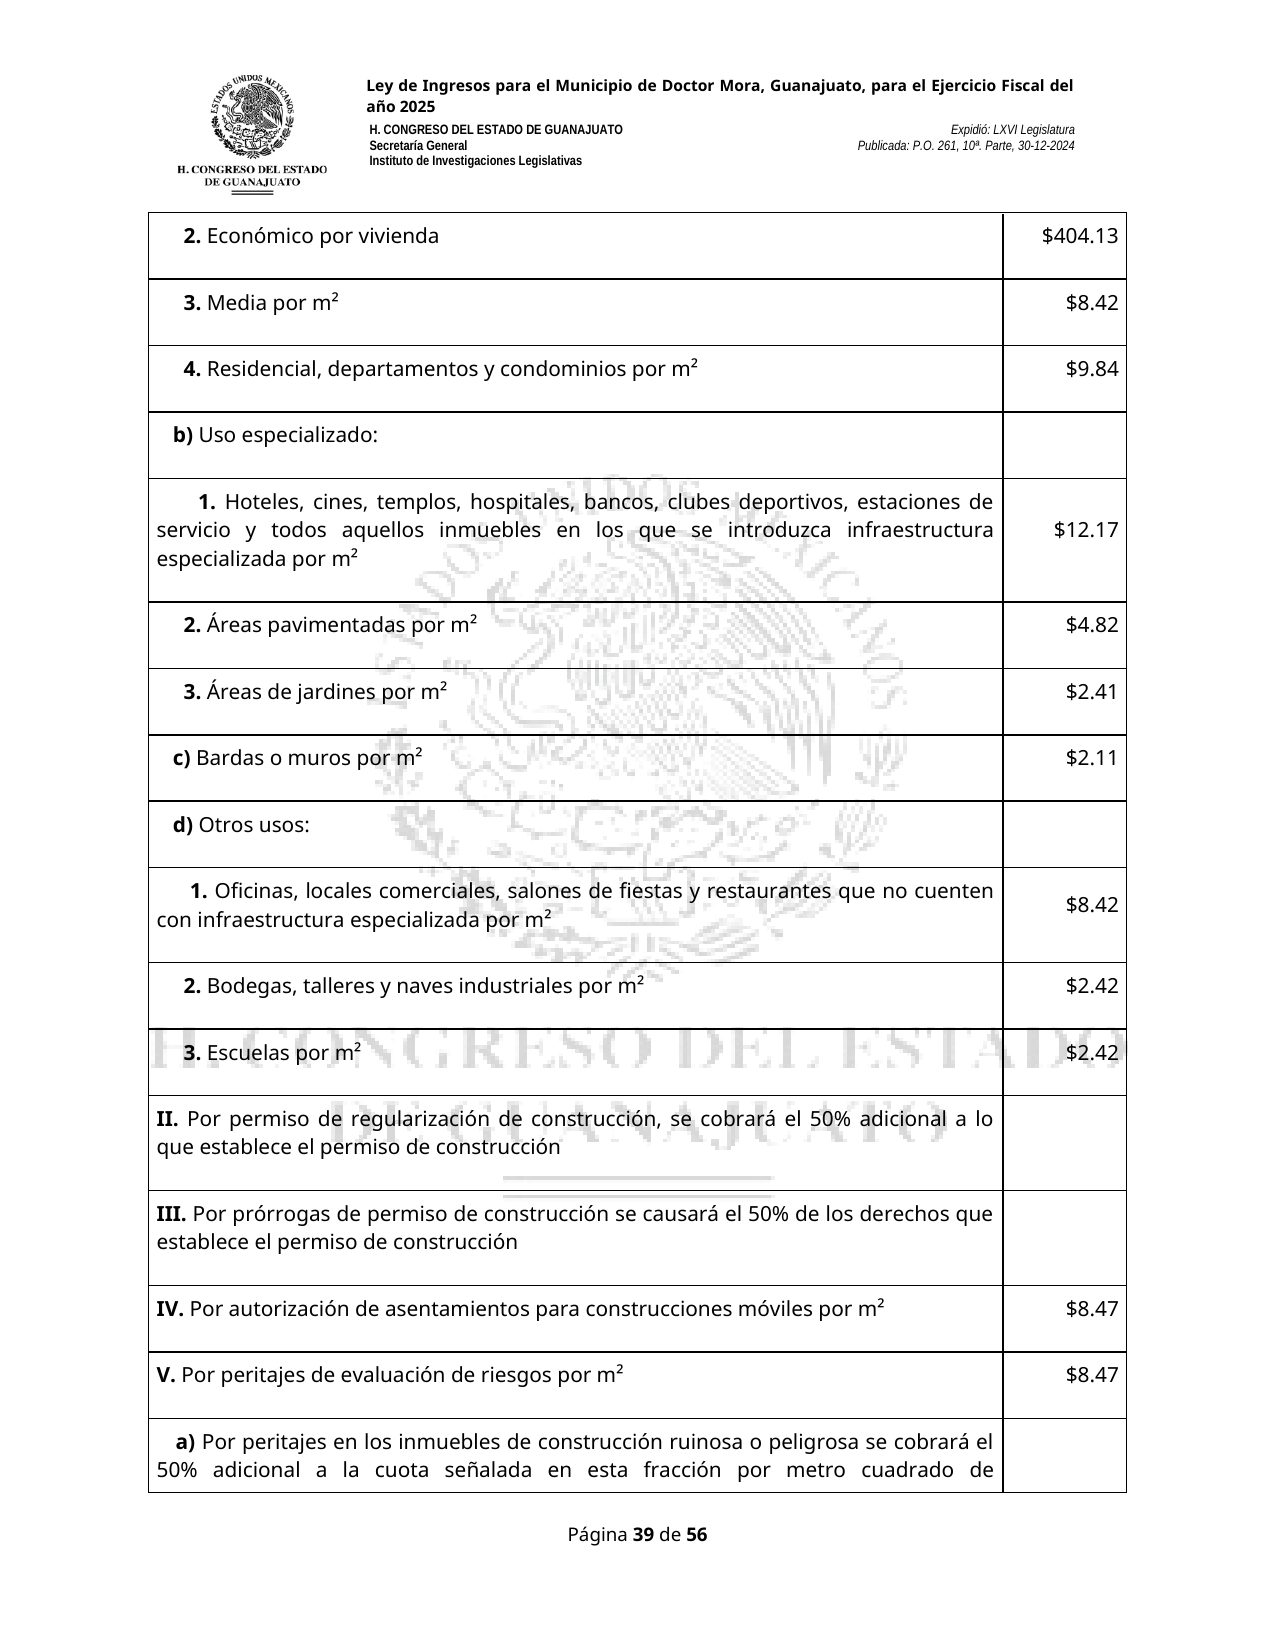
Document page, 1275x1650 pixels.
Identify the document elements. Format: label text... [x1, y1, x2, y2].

table_cell 3. Media por m² [149, 280, 1002, 345]
table_cell IV. Por autorización de asentamientos para construcciones móviles por m² [149, 1286, 1002, 1351]
table_cell 3. Escuelas por m² [149, 1030, 1002, 1095]
table_cell $9.84 [1004, 346, 1126, 411]
table_cell 1. Oficinas, locales comerciales, salones de fiestas y restaurantes que no cuenten con infraestructura especializada por m² [149, 868, 1002, 962]
table_cell $8.47 [1004, 1286, 1126, 1351]
table_cell V. Por peritajes de evaluación de riesgos por m² [149, 1353, 1002, 1417]
table_cell $8.47 [1004, 1353, 1126, 1417]
table_cell 2. Áreas pavimentadas por m² [149, 603, 1002, 667]
table_cell 2. Económico por vivienda [149, 213, 1003, 278]
table_cell $2.42 [1004, 1030, 1126, 1095]
table_cell $2.41 [1004, 669, 1126, 734]
table_cell [1004, 1419, 1126, 1491]
picture [177, 75, 327, 201]
table_cell [1004, 413, 1126, 478]
table_cell b) Uso especializado: [149, 413, 1002, 478]
table_cell $404.13 [1004, 213, 1126, 278]
table_cell $8.42 [1004, 868, 1126, 962]
table_cell d) Otros usos: [149, 802, 1002, 867]
table_cell 1. Hoteles, cines, templos, hospitales, bancos, clubes deportivos, estaciones de servicio y todos aquellos inmuebles en los que se introduzca infraestructura especializada por m² [149, 479, 1002, 601]
table_cell c) Bardas o muros por m² [149, 736, 1002, 800]
table_cell 2. Bodegas, talleres y naves industriales por m² [149, 963, 1002, 1028]
table_cell $2.11 [1004, 736, 1126, 800]
table_cell $8.42 [1004, 280, 1126, 345]
table_cell II. Por permiso de regularización de construcción, se cobrará el 50% adicional a lo que establece el permiso de construcción [149, 1096, 1002, 1189]
table_cell III. Por prórrogas de permiso de construcción se causará el 50% de los derechos que establece el permiso de construcción [149, 1191, 1002, 1284]
table_cell [1004, 802, 1126, 867]
table_cell [1004, 1096, 1126, 1189]
table_cell $4.82 [1004, 603, 1126, 667]
table_cell 4. Residencial, departamentos y condominios por m² [149, 346, 1002, 411]
table_cell [1004, 1191, 1126, 1284]
table_cell $12.17 [1004, 479, 1126, 601]
table_cell $2.42 [1004, 963, 1126, 1028]
table_cell 3. Áreas de jardines por m² [149, 669, 1002, 734]
